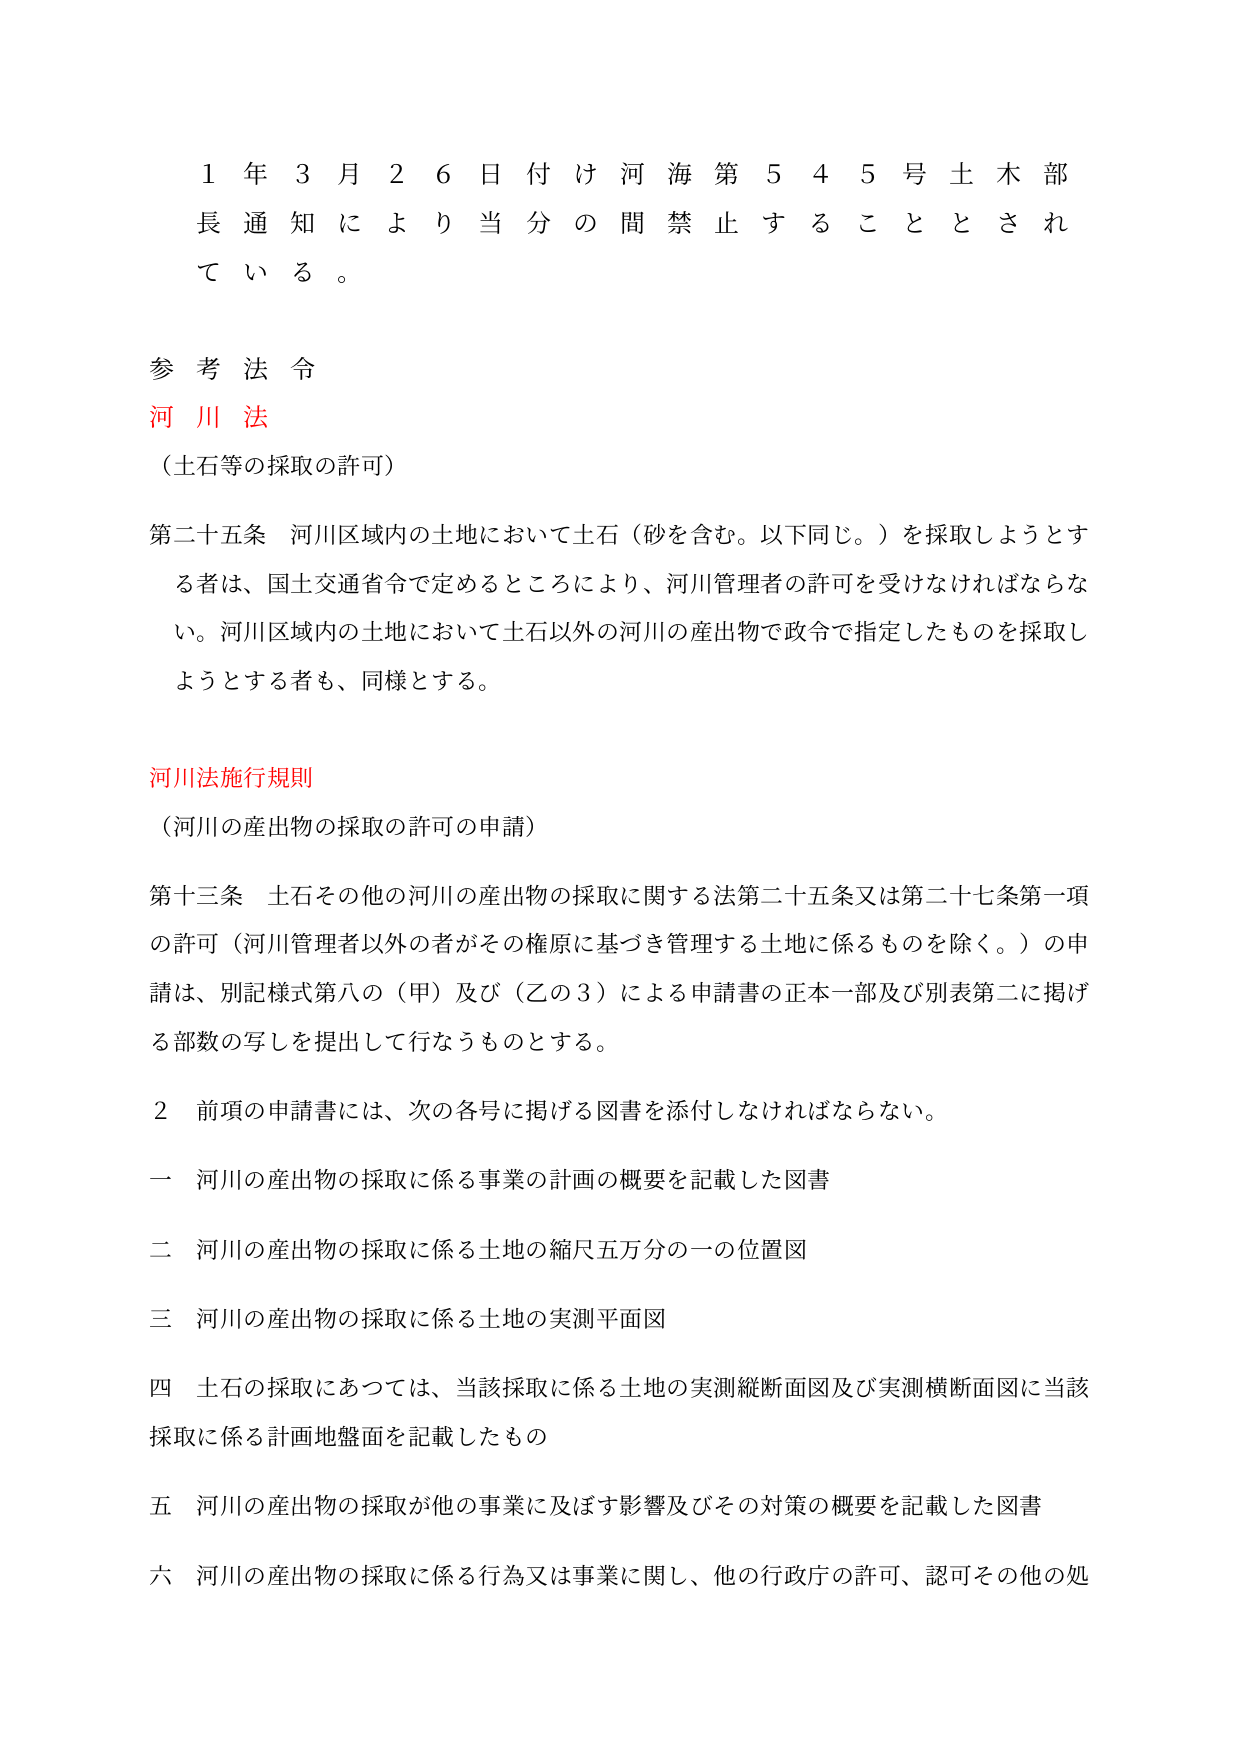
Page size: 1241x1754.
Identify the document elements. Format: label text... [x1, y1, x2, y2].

text 一 河川の産出物の採取に係る事業の計画の概要を記載した図書 [149, 1154, 1091, 1203]
text ２ 前項の申請書には、次の各号に掲げる図書を添付しなければならない。 [149, 1085, 1091, 1134]
text 三 河川の産出物の採取に係る土地の実測平面図 [149, 1293, 1091, 1342]
text （河川の産出物の採取の許可の申請） [149, 801, 1091, 849]
text （土石等の採取の許可） [149, 440, 1091, 489]
text 五 河川の産出物の採取が他の事業に及ぼす影響及びその対策の概要を記載した図書 [149, 1481, 1091, 1529]
text 第二十五条 河川区域内の土地において土石（砂を含む。以下同じ。）を採取しようとする者は、国土交通省令で定めるところにより、河川管理者の許可を受けなければならない。河川区域内の土地において土石以外の河川の産出物で政令で指定したものを採取しようとする者も、同様とする。 [149, 509, 1091, 704]
text 参考法令 [149, 343, 1091, 392]
text 四 土石の採取にあつては、当該採取に係る土地の実測縦断面図及び実測横断面図に当該採取に係る計画地盤面を記載したもの [149, 1363, 1091, 1460]
text 二 河川の産出物の採取に係る土地の縮尺五万分の一の位置図 [149, 1224, 1091, 1272]
text 河川法施行規則 [149, 752, 1091, 801]
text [149, 149, 1091, 294]
text 河川法 [149, 392, 1091, 440]
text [149, 1550, 1091, 1598]
text 第十三条 土石その他の河川の産出物の採取に関する法第二十五条又は第二十七条第一項の許可（河川管理者以外の者がその権原に基づき管理する土地に係るものを除く。）の申請は、別記様式第八の（甲）及び（乙の３）による申請書の正本一部及び別表第二に掲げる部数の写しを提出して行なうものとする。 [149, 870, 1091, 1064]
